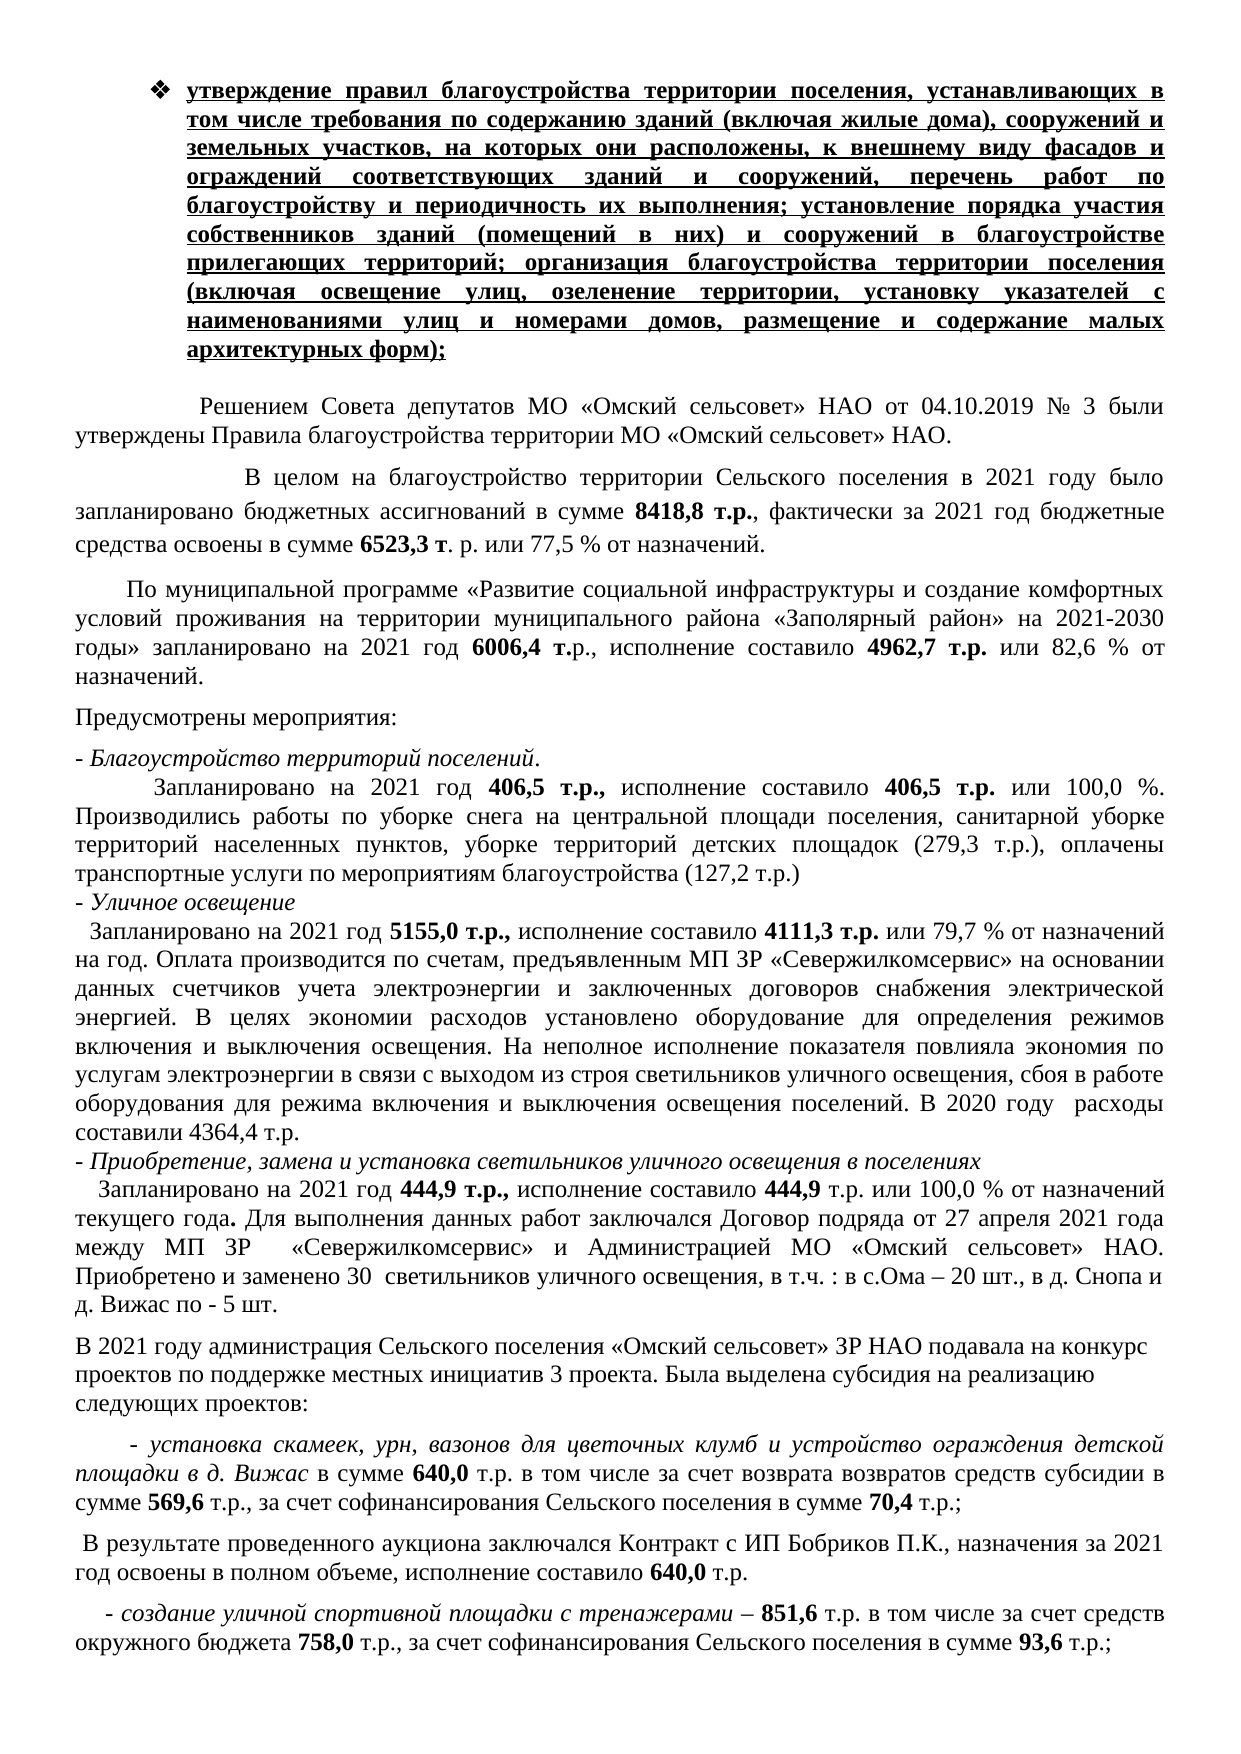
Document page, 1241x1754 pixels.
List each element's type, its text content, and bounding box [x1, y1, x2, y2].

text В 2021 году администрация Сельского поселения «Омский сельсовет» ЗР НАО подавала на конкурс проектов по поддержке местных инициатив 3 проекта. Была выделена субсидия на реализацию следующих проектов: [75, 1331, 1165, 1417]
list утверждение правил благоустройства территории поселения, устанавливающих в том числе требования по содержанию зданий (включая жилые дома), сооружений и земельных участков, на которых они расположены, к внешнему виду фасадов и ограждений соответствующих зданий и сооружений, перечень работ по благоустройству и периодичность их выполнения; установление порядка участия собственников зданий (помещений в них) и сооружений в благоустройстве прилегающих территорий; организация благоустройства территории поселения (включая освещение улиц, озеленение территории, установку указателей с наименованиями улиц и номерами домов, размещение и содержание малых архитектурных форм); [149, 75, 1165, 362]
text - создание уличной спортивной площадки с тренажерами – 851,6 т.р. в том числе за счет средств окружного бюджета 758,0 т.р., за счет софинансирования Сельского поселения в сумме 93,6 т.р.; [75, 1598, 1165, 1656]
text - Уличное освещение [75, 887, 1165, 916]
text В результате проведенного аукциона заключался Контракт с ИП Бобриков П.К., назначения за 2021 год освоены в полном объеме, исполнение составило 640,0 т.р. [75, 1528, 1165, 1586]
text - Благоустройство территорий поселений. [75, 743, 1165, 772]
text По муниципальной программе «Развитие социальной инфраструктуры и создание комфортных условий проживания на территории муниципального района «Заполярный район» на 2021-2030 годы» запланировано на 2021 год 6006,4 т.р., исполнение составило 4962,7 т.р. или 82,6 % от назначений. [75, 574, 1165, 689]
text В целом на благоустройство территории Сельского поселения в 2021 году было запланировано бюджетных ассигнований в сумме 8418,8 т.р., фактически за 2021 год бюджетные средства освоены в сумме 6523,3 т. р. или 77,5 % от назначений. [75, 461, 1165, 558]
text - установка скамеек, урн, вазонов для цветочных клумб и устройство ограждения детской площадки в д. Вижас в сумме 640,0 т.р. в том числе за счет возврата возвратов средств субсидии в сумме 569,6 т.р., за счет софинансирования Сельского поселения в сумме 70,4 т.р.; [75, 1429, 1165, 1516]
text Запланировано на 2021 год 5155,0 т.р., исполнение составило 4111,3 т.р. или 79,7 % от назначений на год. Оплата производится по счетам, предъявленным МП ЗР «Севержилкомсервис» на основании данных счетчиков учета электроэнергии и заключенных договоров снабжения электрической энергией. В целях экономии расходов установлено оборудование для определения режимов включения и выключения освещения. На неполное исполнение показателя повлияла экономия по услугам электроэнергии в связи с выходом из строя светильников уличного освещения, сбоя в работе оборудования для режима включения и выключения освещения поселений. В 2020 году расходы составили 4364,4 т.р. [75, 916, 1165, 1146]
text Предусмотрены мероприятия: [75, 702, 1165, 731]
list Решением Совета депутатов МО «Омский сельсовет» НАО от 04.10.2019 № 3 были утверждены Правила благоустройства территории МО «Омский сельсовет» НАО. [75, 391, 1165, 449]
text Запланировано на 2021 год 406,5 т.р., исполнение составило 406,5 т.р. или 100,0 %. Производились работы по уборке снега на центральной площади поселения, санитарной уборке территорий населенных пунктов, уборке территорий детских площадок (279,3 т.р.), оплачены транспортные услуги по мероприятиям благоустройства (127,2 т.р.) [75, 772, 1165, 887]
text - Приобретение, замена и установка светильников уличного освещения в поселениях [75, 1146, 1165, 1174]
text Запланировано на 2021 год 444,9 т.р., исполнение составило 444,9 т.р. или 100,0 % от назначений текущего года. Для выполнения данных работ заключался Договор подряда от 27 апреля 2021 года между МП ЗР «Севержилкомсервис» и Администрацией МО «Омский сельсовет» НАО. Приобретено и заменено 30 светильников уличного освещения, в т.ч. : в с.Ома – 20 шт., в д. Снопа и д. Вижас по - 5 шт. [75, 1174, 1165, 1318]
